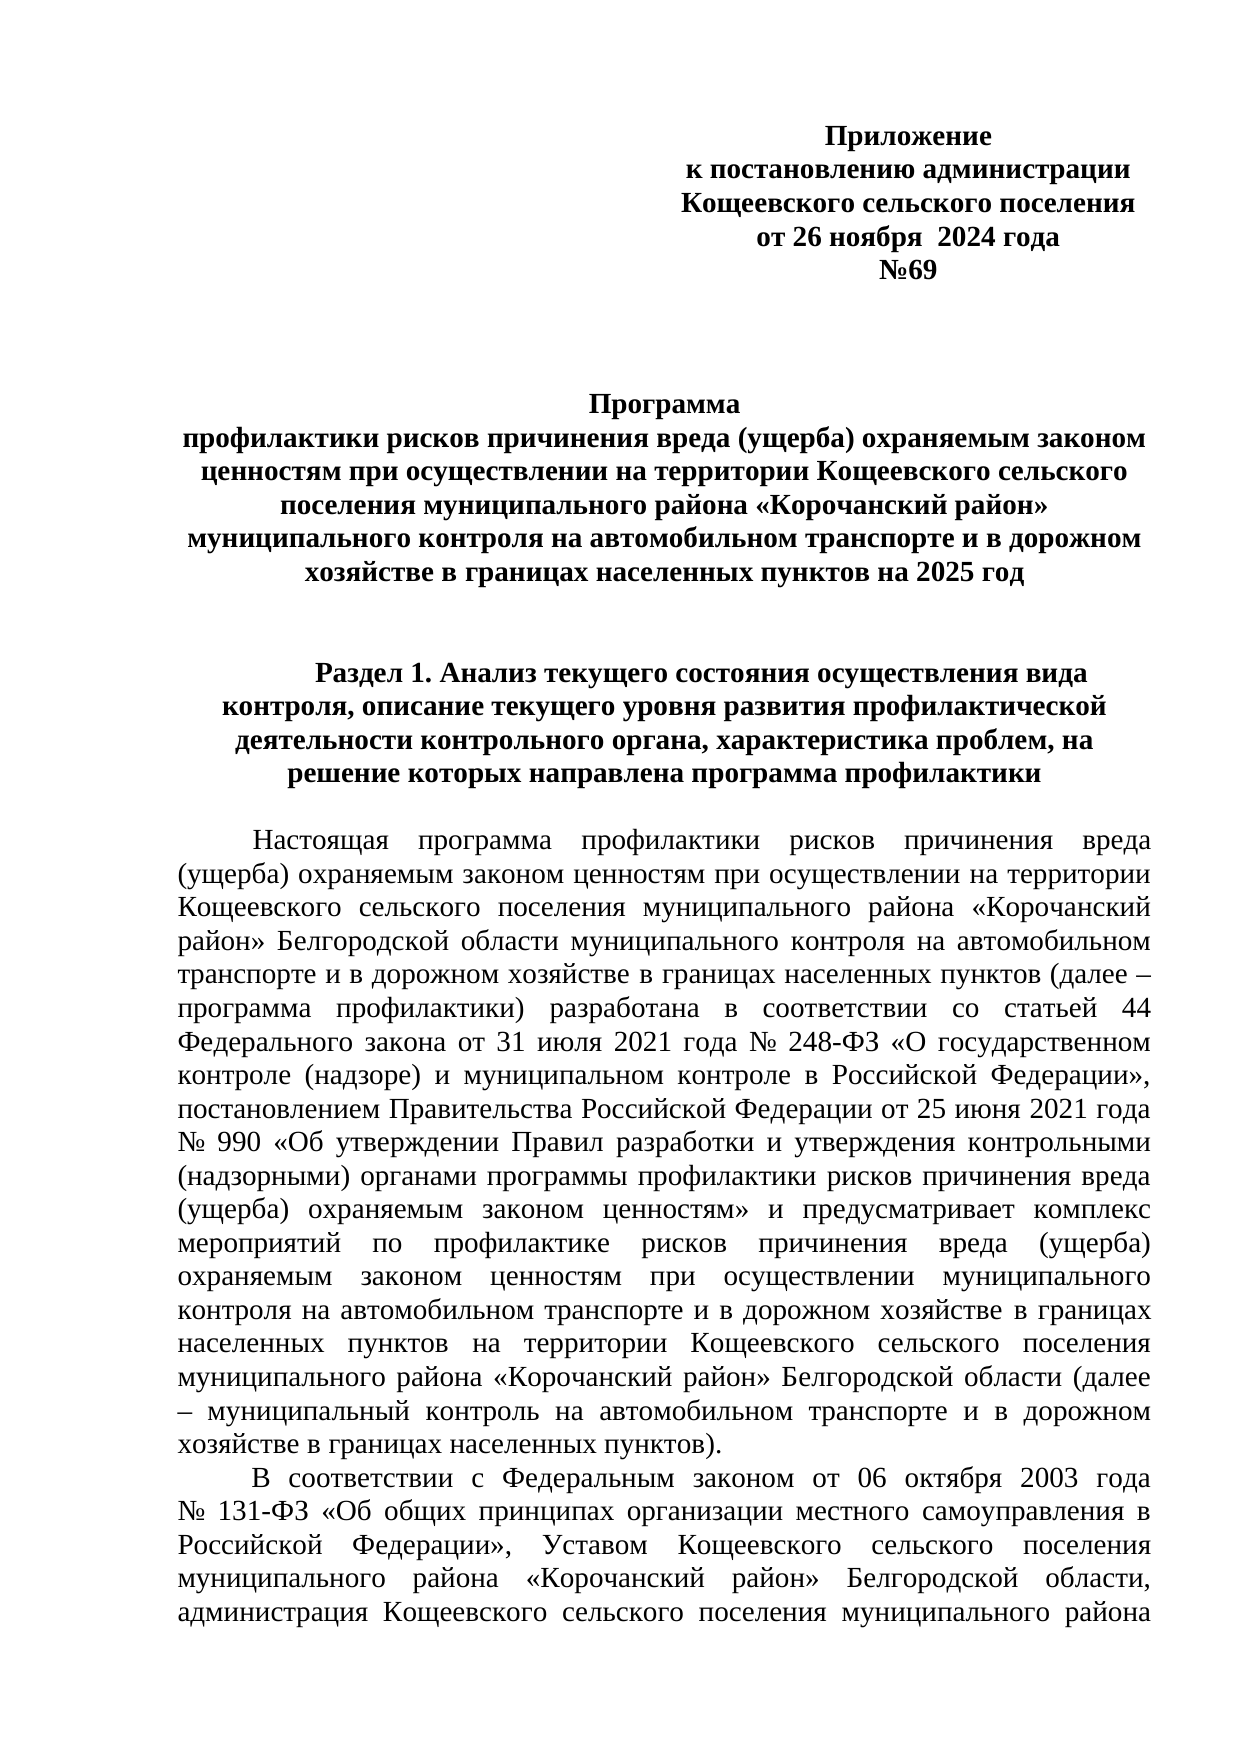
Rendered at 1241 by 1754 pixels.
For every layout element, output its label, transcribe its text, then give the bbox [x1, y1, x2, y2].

text №69 [177, 252, 1152, 286]
text Кощеевского сельского поселения [177, 185, 1152, 219]
text Раздел 1. Анализ текущего состояния осуществления вида контроля, описание текущего уровня развития профилактической деятельности контрольного органа, характеристика проблем, на решение которых направлена программа профилактики [177, 655, 1152, 789]
text к постановлению администрации [177, 152, 1152, 185]
text от 26 ноября 2024 года [177, 219, 1152, 252]
text Программа [177, 386, 1152, 420]
text Приложение [177, 118, 1152, 152]
text профилактики рисков причинения вреда (ущерба) охраняемым законом ценностям при осуществлении на территории Кощеевского сельского поселения муниципального района «Корочанский район» муниципального контроля на автомобильном транспорте и в дорожном хозяйстве в границах населенных пунктов на 2025 год [177, 420, 1152, 588]
text Настоящая программа профилактики рисков причинения вреда (ущерба) охраняемым законом ценностям при осуществлении на территории Кощеевского сельского поселения муниципального района «Корочанский район» Белгородской области муниципального контроля на автомобильном транспорте и в дорожном хозяйстве в границах населенных пунктов (далее – программа профилактики) разработана в соответствии со статьей 44 Федерального закона от 31 июля 2021 года № 248-ФЗ «О государственном контроле (надзоре) и муниципальном контроле в Российской Федерации», постановлением Правительства Российской Федерации от 25 июня 2021 года № 990 «Об утверждении Правил разработки и утверждения контрольными (надзорными) органами программы профилактики рисков причинения вреда (ущерба) охраняемым законом ценностям» и предусматривает комплекс мероприятий по профилактике рисков причинения вреда (ущерба) охраняемым законом ценностям при осуществлении муниципального контроля на автомобильном транспорте и в дорожном хозяйстве в границах населенных пунктов на территории Кощеевского сельского поселения муниципального района «Корочанский район» Белгородской области (далее – муниципальный контроль на автомобильном транспорте и в дорожном хозяйстве в границах населенных пунктов). [177, 822, 1152, 1460]
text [177, 1460, 1152, 1627]
